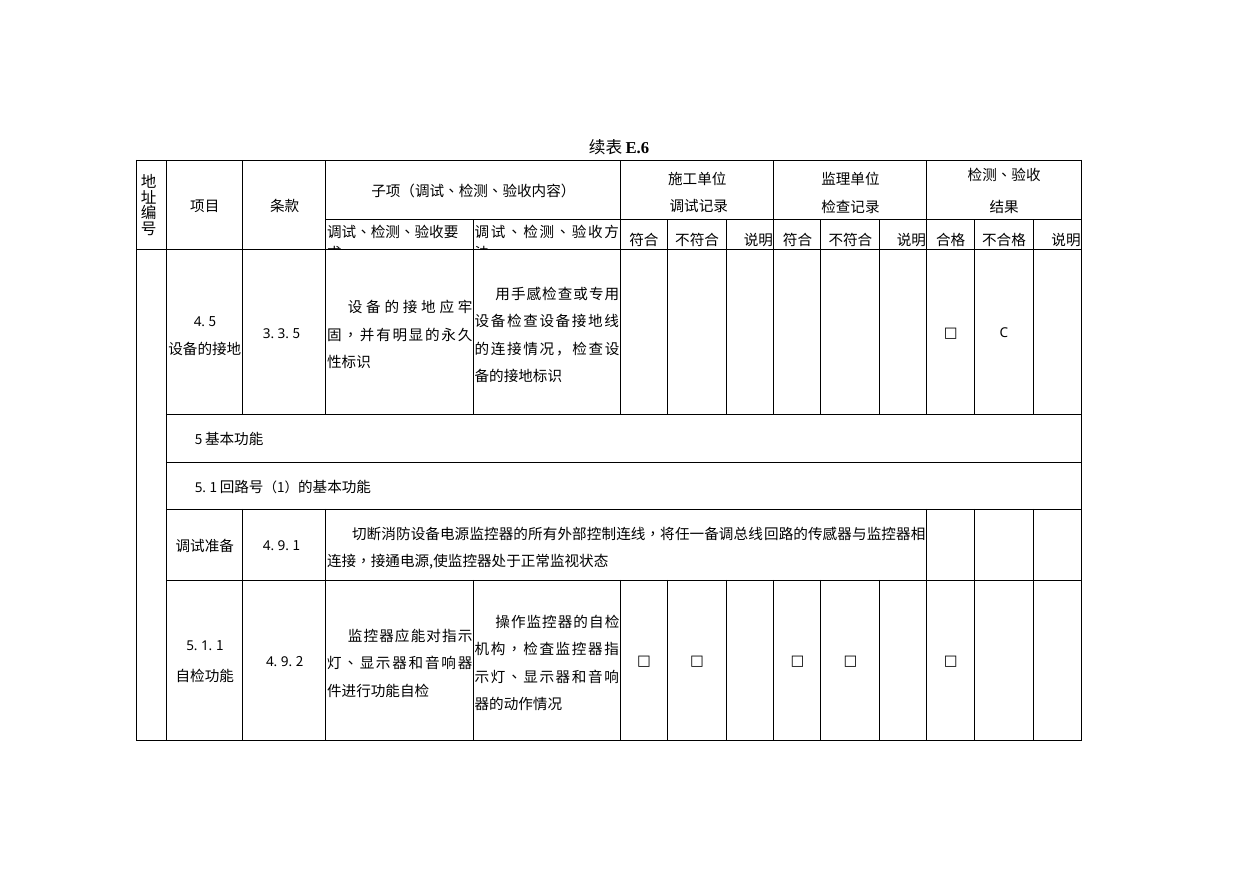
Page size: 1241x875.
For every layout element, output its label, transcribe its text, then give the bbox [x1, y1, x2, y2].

table_cell 调试准备 [167, 510, 242, 580]
table_cell 4. 9. 2 [243, 581, 325, 740]
table_cell 调试、检测、验收要求 [326, 220, 473, 249]
table_cell □ [927, 250, 974, 414]
table_cell □ [668, 581, 726, 740]
table_cell 设备的接地应牢 固，并有明显的永久性标识 [326, 250, 473, 414]
table_header 项目 [167, 161, 242, 249]
table_cell C [975, 250, 1033, 414]
table_cell [880, 581, 926, 740]
table_cell 符合 [621, 220, 667, 249]
table_header 地址编号 [137, 161, 166, 249]
table_cell □ [621, 581, 667, 740]
table_cell [880, 250, 926, 414]
table_cell [1034, 250, 1081, 414]
table_cell [621, 250, 667, 414]
table_header 子项（调试、检测、验收内容） [326, 161, 620, 219]
table_cell [1034, 581, 1081, 740]
table_cell 不合格 [975, 220, 1033, 249]
table_cell □ [821, 581, 879, 740]
table_cell [137, 250, 166, 740]
table_cell 5. 1. 1 自检功能 [167, 581, 242, 740]
table_cell [975, 581, 1033, 740]
table_cell 5基本功能 [167, 415, 1081, 462]
table_cell 调试、检测、验收方法 [474, 220, 620, 249]
table_header 条款 [243, 161, 325, 249]
table_cell [727, 250, 773, 414]
table_cell 用手感检查或专用设备检查设备接地线的连接情况，检查设备的接地标识 [474, 250, 620, 414]
table_cell [774, 250, 820, 414]
table_cell [927, 510, 974, 580]
table_cell [975, 510, 1033, 580]
table_cell 说明 [880, 220, 926, 249]
table_cell [668, 250, 726, 414]
table_cell 5. 1回路号（1）的基本功能 [167, 463, 1081, 509]
table_cell 4. 5 设备的接地 [167, 250, 242, 414]
table_cell 不符合 [821, 220, 879, 249]
table_header 施工单位 调试记录 [621, 161, 773, 219]
table_cell 操作监控器的自检机构，检査监控器指示灯、显示器和音响器的动作情况 [474, 581, 620, 740]
table_cell 说明 [1034, 220, 1081, 249]
table_cell 符合 [774, 220, 820, 249]
table_cell □ [774, 581, 820, 740]
table_cell 合格 [927, 220, 974, 249]
table_cell 说明 [727, 220, 773, 249]
table_cell [821, 250, 879, 414]
table_cell □ [927, 581, 974, 740]
table_header 检测、验收 结果 [927, 161, 1081, 219]
table_cell 切断消防设备电源监控器的所有外部控制连线，将任一备调总线回路的传感器与监控器相连接，接通电源,使监控器处于正常监视状态 [326, 510, 926, 580]
table_cell 监控器应能对指示灯、显示器和音响器件进行功能自检 [326, 581, 473, 740]
table_cell 3. 3. 5 [243, 250, 325, 414]
table_cell [1034, 510, 1081, 580]
table_cell 4. 9. 1 [243, 510, 325, 580]
table_cell 不符合 [668, 220, 726, 249]
table_header 监理单位 检查记录 [774, 161, 926, 219]
table_cell [727, 581, 773, 740]
